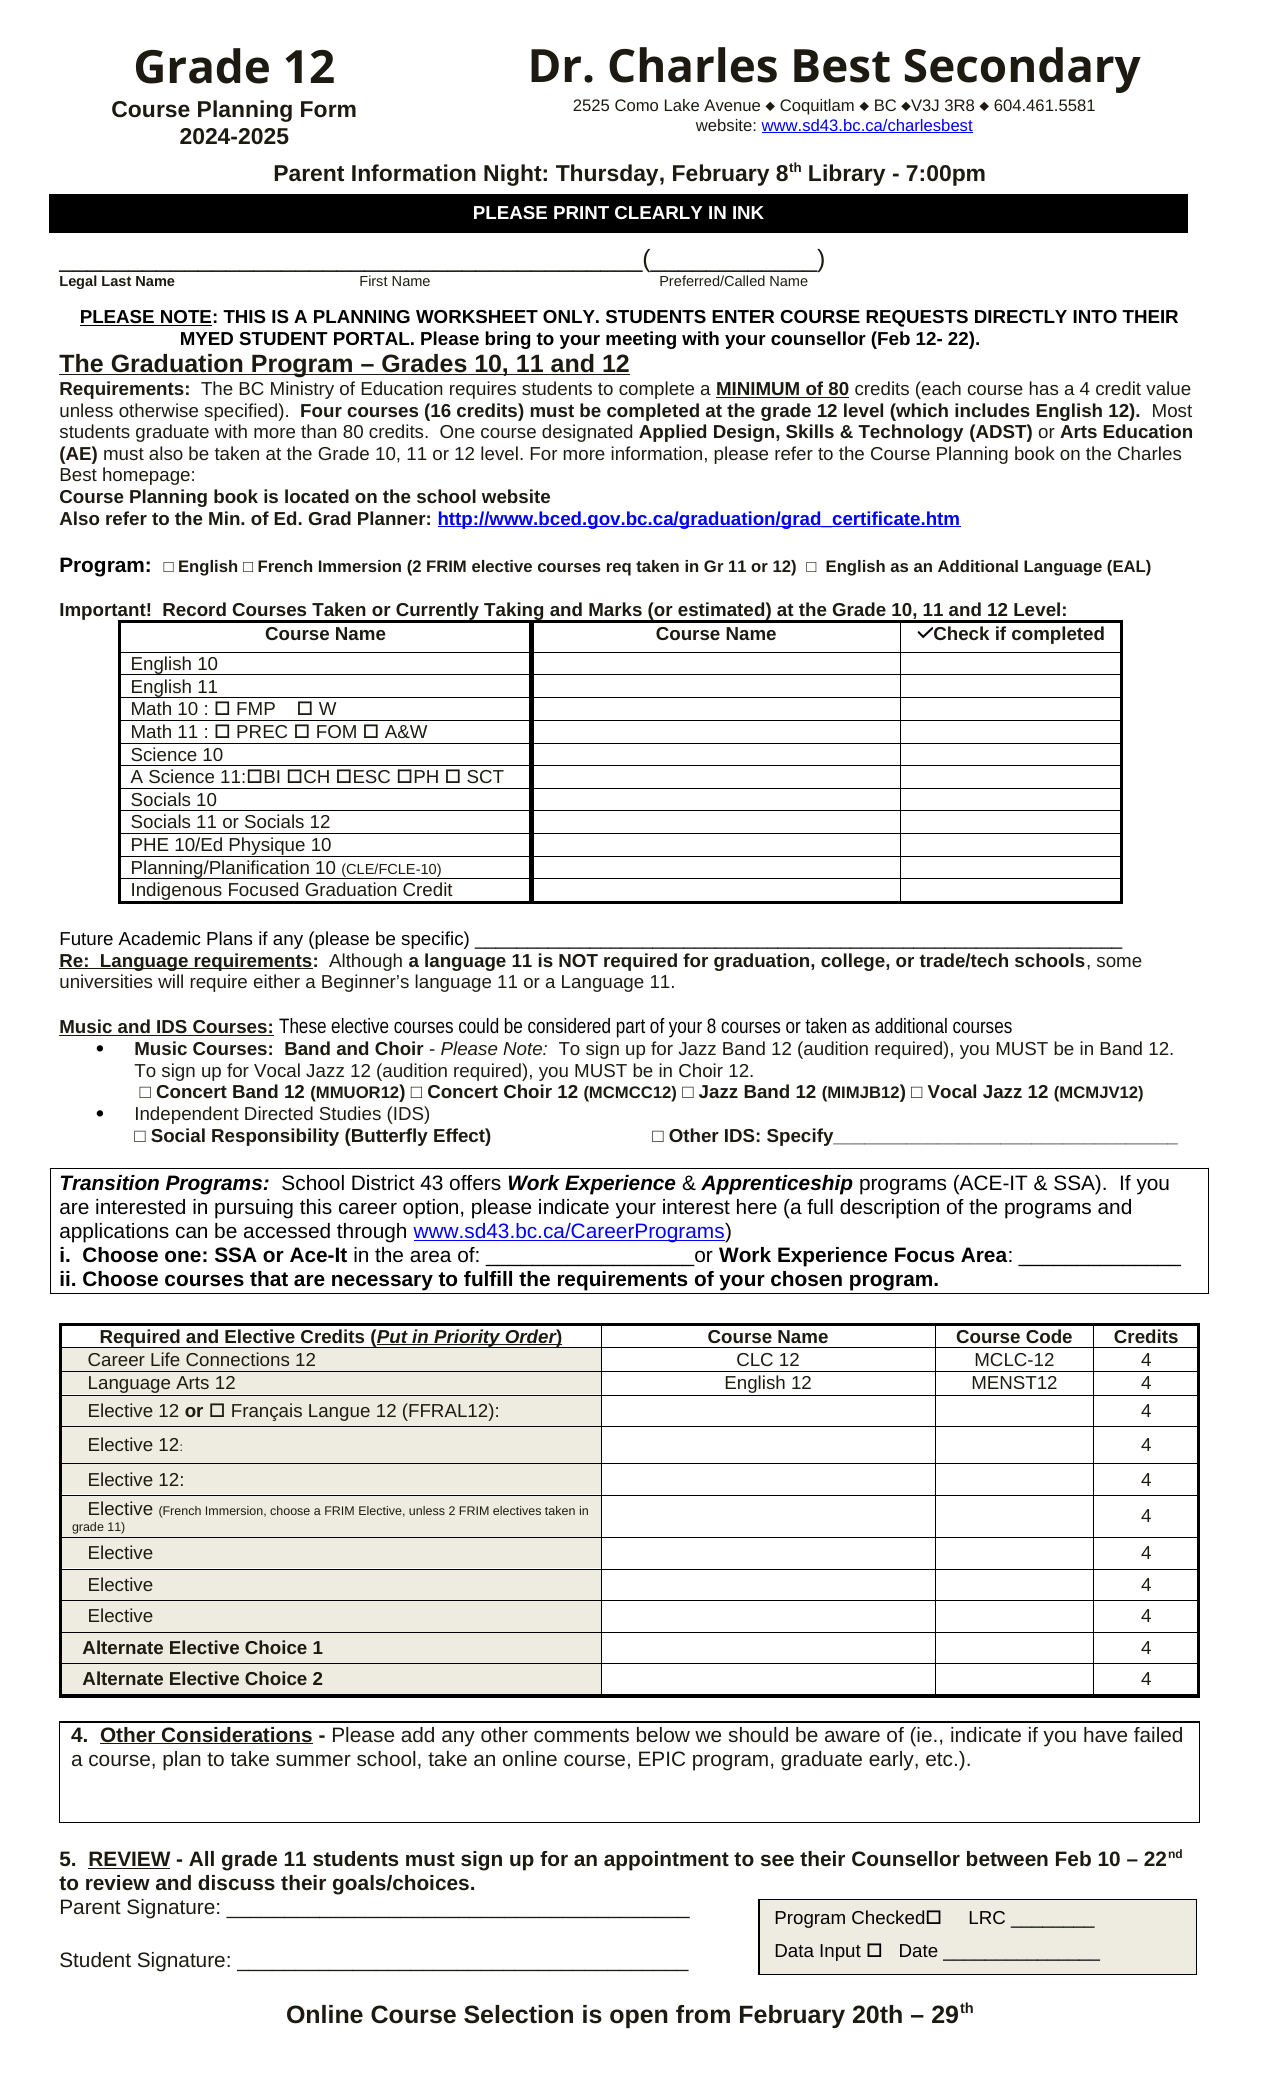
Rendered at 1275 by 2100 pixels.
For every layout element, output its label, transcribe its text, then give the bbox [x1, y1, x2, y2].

text Program: □ English □ French Immersion (2 FRIM elective courses req taken in Gr 11 or 12) □ English as an Additional Language (EAL) [59, 553, 1200, 577]
table_cell [901, 789, 1120, 810]
table_cell [602, 1633, 935, 1663]
list Music Courses: Band and Choir - Please Note: To sign up for Jazz Band 12 (audition required), you MUST be in Band 12. To sign up for Vocal Jazz 12 (audition required), you MUST be in Choir 12. [97, 1038, 1200, 1081]
text Requirements: The BC Ministry of Education requires students to complete a MINIMUM of 80 credits (each course has a 4 credit value unless otherwise specified). Four courses (16 credits) must be completed at the grade 12 level (which includes English 12). Most students graduate with more than 80 credits. One course designated Applied Design, Skills & Technology (ADST) or Arts Education (AE) must also be taken at the Grade 10, 11 or 12 level. For more information, please refer to the Course Planning book on the Charles Best homepage: [59, 378, 1200, 486]
text Online Course Selection is open from February 20th – 29th [59, 2000, 1200, 2029]
table_cell 4 [1094, 1538, 1197, 1568]
table_cell CLC 12 [602, 1348, 935, 1371]
table_cell [602, 1601, 935, 1631]
table_cell Elective [62, 1570, 601, 1600]
table_cell [534, 811, 900, 833]
table_cell Alternate Elective Choice 1 [62, 1633, 601, 1663]
text __________________________________________(____________) [59, 244, 1200, 272]
list Independent Directed Studies (IDS) [97, 1103, 1200, 1124]
text Transition Programs: School District 43 offers Work Experience & Apprenticeship programs (ACE-IT & SSA). If you are interested in pursuing this career option, please indicate your interest here (a full description of the programs and applications can be accessed through www.sd43.bc.ca/CareerPrograms) [51, 1169, 1208, 1243]
table_header Course Name [534, 623, 900, 652]
table_cell [936, 1601, 1093, 1631]
table_cell [602, 1496, 935, 1537]
table_cell [534, 879, 900, 901]
text The Graduation Program – Grades 10, 11 and 12 [59, 349, 1200, 378]
table_header Required and Elective Credits (Put in Priority Order) [62, 1326, 601, 1347]
table_cell Elective [62, 1538, 601, 1568]
table_cell [936, 1570, 1093, 1600]
table_cell [602, 1570, 935, 1600]
table_cell [901, 879, 1120, 901]
table_cell [936, 1464, 1093, 1494]
table_cell [901, 766, 1120, 788]
table_cell [534, 721, 900, 742]
table_cell 4 [1094, 1633, 1197, 1663]
table_cell PHE 10/Ed Physique 10 [121, 834, 529, 856]
table_header Course Name [602, 1326, 935, 1347]
table_cell [602, 1464, 935, 1494]
table_cell 4 [1094, 1601, 1197, 1631]
text Music and IDS Courses: These elective courses could be considered part of your 8 courses or taken as additional courses [59, 1014, 1200, 1038]
table_cell [534, 744, 900, 765]
table_cell [534, 698, 900, 720]
text i. Choose one: SSA or Ace-It in the area of: __________________or Work Experience Focus Area: ______________ [59, 1243, 1200, 1263]
table_cell 4 [1094, 1570, 1197, 1600]
table_cell 4 [1094, 1464, 1197, 1494]
table_cell A Science 11:BI CH ESC PH SCT [121, 766, 529, 788]
table_cell [534, 834, 900, 856]
table_cell 4 [1094, 1372, 1197, 1394]
text ii. Choose courses that are necessary to fulfill the requirements of your chosen program. [51, 1263, 1208, 1293]
table_cell Science 10 [121, 744, 529, 765]
table_cell 4 [1094, 1427, 1197, 1463]
table_cell English 12 [602, 1372, 935, 1394]
table_cell [936, 1538, 1093, 1568]
table_cell Indigenous Focused Graduation Credit [121, 879, 529, 901]
table_cell [936, 1664, 1093, 1694]
table_cell [534, 789, 900, 810]
text Parent Signature: ________________________________________ [59, 1895, 1200, 1919]
table_cell [901, 698, 1120, 720]
table_header 4. Other Considerations - Please add any other comments below we should be aware of (ie., indicate if you have failed a course, plan to take summer school, take an online course, EPIC program, graduate early, etc.). [60, 1723, 1199, 1822]
table_cell [936, 1496, 1093, 1537]
table_cell 4 [1094, 1496, 1197, 1537]
table_cell [602, 1538, 935, 1568]
text Parent Information Night: Thursday, February 8th Library - 7:00pm [59, 160, 1200, 186]
table_cell Language Arts 12 [62, 1372, 601, 1394]
text □ Social Responsibility (Butterfly Effect) □ Other IDS: Specify_________________________________ [59, 1124, 1200, 1146]
table_cell [534, 653, 900, 674]
picture [917, 625, 933, 641]
table_cell MCLC-12 [936, 1348, 1093, 1371]
table_cell [936, 1633, 1093, 1663]
text Re: Language requirements: Although a language 11 is NOT required for graduation, college, or trade/tech schools, some universities will require either a Beginner’s language 11 or a Language 11. [59, 949, 1200, 992]
table_cell [602, 1427, 935, 1463]
table_cell [901, 744, 1120, 765]
table_cell [901, 811, 1120, 833]
table_cell Math 11 : PREC FOM A&W [121, 721, 529, 742]
table_cell [602, 1664, 935, 1694]
table_cell [901, 834, 1120, 856]
table_cell [936, 1396, 1093, 1426]
text PLEASE NOTE: THIS IS A PLANNING WORKSHEET ONLY. STUDENTS ENTER COURSE REQUESTS DIRECTLY INTO THEIR MYED STUDENT PORTAL. Please bring to your meeting with your counsellor (Feb 12- 22). [59, 306, 1200, 349]
table_cell Elective [62, 1601, 601, 1631]
table_cell English 11 [121, 675, 529, 697]
table_cell [901, 675, 1120, 697]
table_cell [602, 1396, 935, 1426]
table_cell Alternate Elective Choice 2 [62, 1664, 601, 1694]
subtitle Course Planning book is located on the school website [59, 486, 1200, 507]
table_cell Elective (French Immersion, choose a FRIM Elective, unless 2 FRIM electives taken in grade 11) [62, 1496, 601, 1537]
text □ Concert Band 12 (MMUOR12) □ Concert Choir 12 (MCMCC12) □ Jazz Band 12 (MIMJB12) □ Vocal Jazz 12 (MCMJV12) [59, 1081, 1200, 1103]
table_cell Elective 12: [62, 1464, 601, 1494]
table_header Credits [1094, 1326, 1197, 1347]
table_header Check if completed [901, 623, 1120, 652]
text Student Signature: _______________________________________ [59, 1947, 758, 1971]
table_cell [901, 653, 1120, 674]
table_cell Elective 12: [62, 1427, 601, 1463]
table_cell Career Life Connections 12 [62, 1348, 601, 1371]
text Legal Last Name First Name Preferred/Called Name [59, 272, 1200, 289]
table_cell 4 [1094, 1396, 1197, 1426]
table_cell Elective 12 or Français Langue 12 (FFRAL12): [62, 1396, 601, 1426]
table_cell Socials 10 [121, 789, 529, 810]
table_cell Math 10 : FMP W [121, 698, 529, 720]
table_cell [534, 675, 900, 697]
subtitle Also refer to the Min. of Ed. Grad Planner: http://www.bced.gov.bc.ca/graduation/grad_certificate.htm [59, 507, 1200, 529]
table_header Course Code [936, 1326, 1093, 1347]
table_cell English 10 [121, 653, 529, 674]
text 5. REVIEW - All grade 11 students must sign up for an appointment to see their Counsellor between Feb 10 – 22nd to review and discuss their goals/choices. [59, 1847, 1200, 1895]
table_cell Socials 11 or Socials 12 [121, 811, 529, 833]
text Future Academic Plans if any (please be specific) ______________________________________________________________ [59, 928, 1200, 949]
table_cell 4 [1094, 1348, 1197, 1371]
table_cell [534, 857, 900, 878]
table_cell [901, 721, 1120, 742]
text Important! Record Courses Taken or Currently Taking and Marks (or estimated) at the Grade 10, 11 and 12 Level: [59, 598, 1200, 620]
table_cell 4 [1094, 1664, 1197, 1694]
table_cell [901, 857, 1120, 878]
table_header Course Name [121, 623, 529, 652]
table_cell MENST12 [936, 1372, 1093, 1394]
table_cell [534, 766, 900, 788]
table_cell Planning/Planification 10 (CLE/FCLE-10) [121, 857, 529, 878]
table_cell [936, 1427, 1093, 1463]
